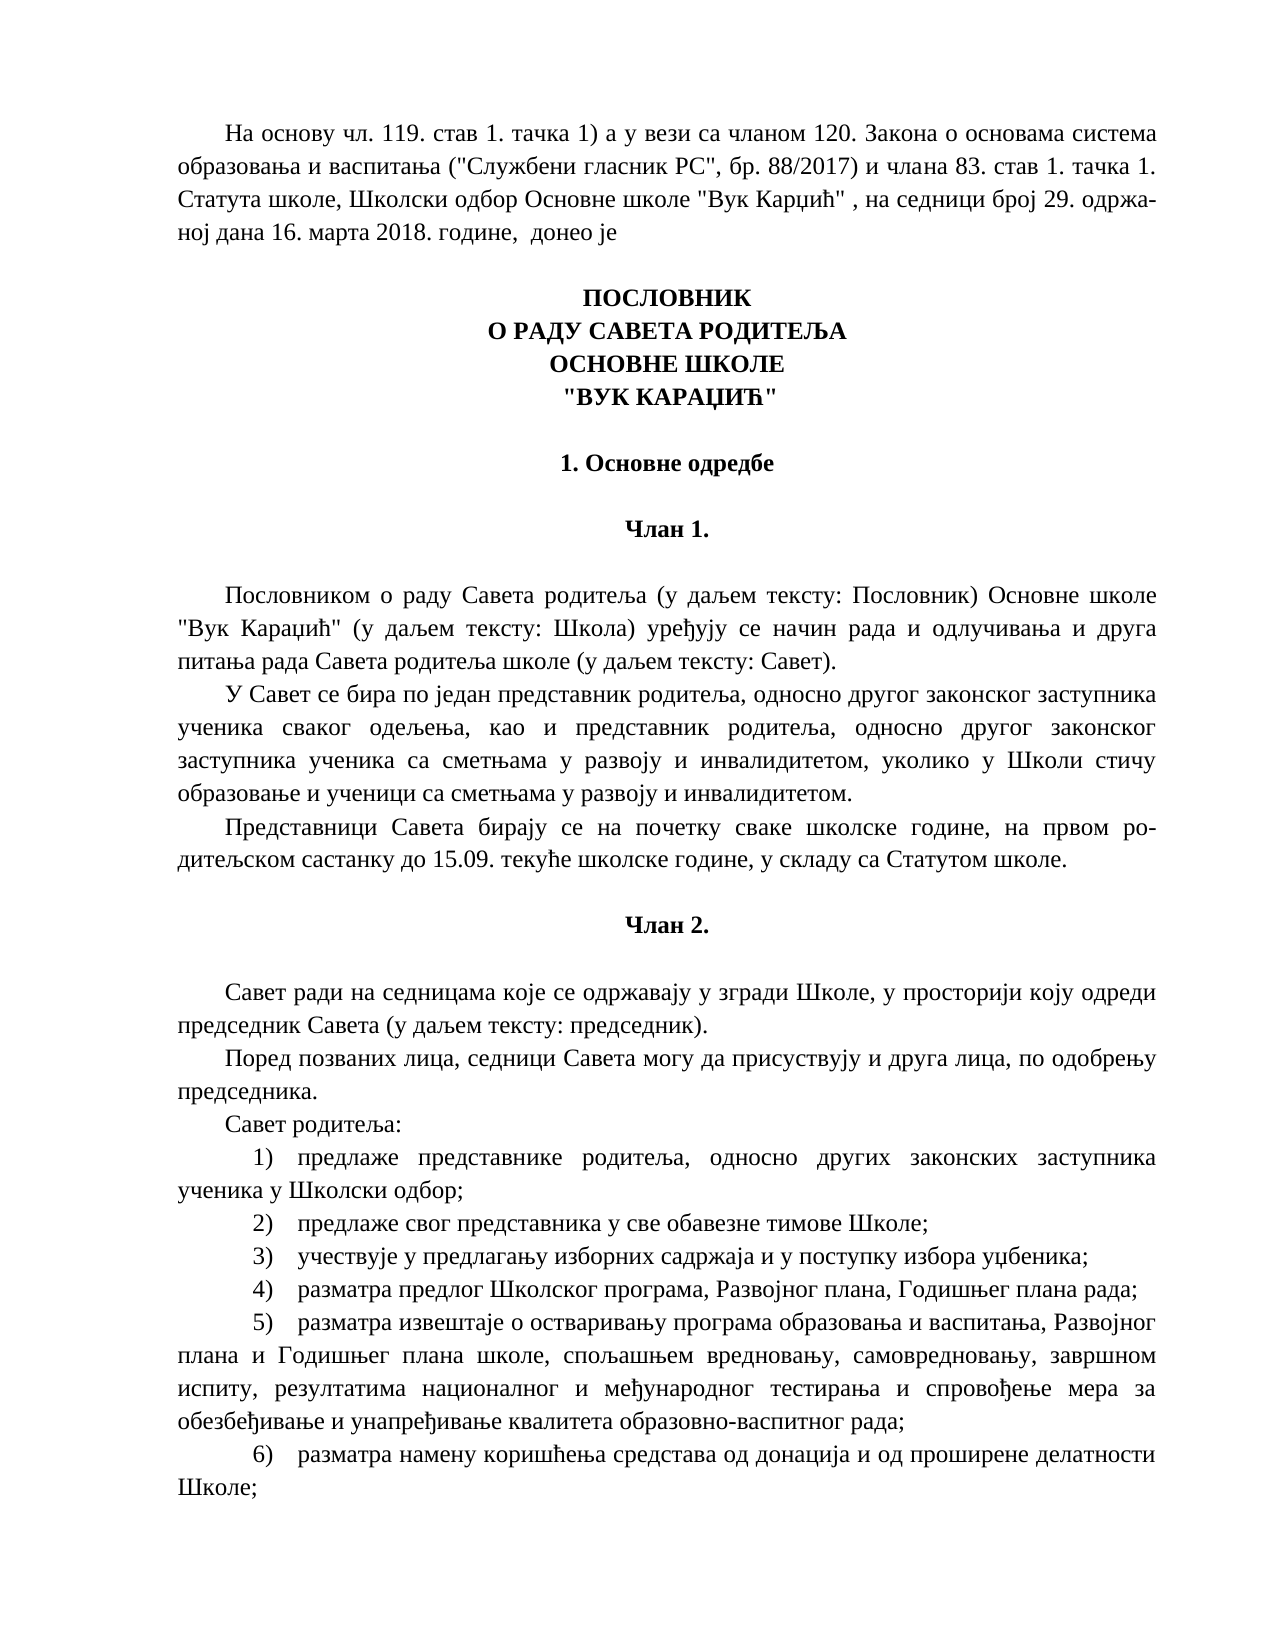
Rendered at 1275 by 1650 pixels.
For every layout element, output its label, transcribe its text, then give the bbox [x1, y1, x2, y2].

text На основу чл. 119. став 1. тачка 1) а у вези са чланом 120. Закона о основама система образовања и васпитања ("Службени гласник РС", бр. 88/2017) и члана 83. став 1. тачка 1. Статута школе, Школски одбор Основне школе "Вук Карџић" , на седници број 29. одржаној дана 16. марта 2018. године, донео је [177, 118, 1157, 246]
text 1. Основне одредбе [177, 448, 1157, 477]
text Члан 2. [177, 911, 1157, 939]
text Члан 1. [177, 514, 1157, 543]
text Представници Савета бирају се на почетку сваке школске године, на првом родитељском састанку до 15.09. текуће школске године, у складу са Статутом школе. [177, 812, 1157, 873]
text "ВУК КАРАЏИЋ" [177, 382, 1157, 411]
text Поред позваних лица, седници Савета могу да присуствују и друга лица, по одобрењу председника. [177, 1043, 1157, 1104]
text О РАДУ САВЕТА РОДИТЕЉА [177, 316, 1157, 345]
text ПОСЛОВНИК [177, 283, 1157, 312]
text 4) разматра предлог Школског програма, Развојног плана, Годишњег плана рада; [177, 1274, 1157, 1303]
text ОСНОВНЕ ШКОЛЕ [177, 349, 1157, 378]
text 6) разматра намену коришћења средстава од донација и од проширене делатности Школе; [177, 1439, 1157, 1501]
text 2) предлаже свог представника у све обавезне тимове Школе; [177, 1208, 1157, 1237]
text Савет родитеља: [177, 1109, 1157, 1137]
text 1) предлаже представнике родитеља, односно других законских заступника ученика у Школски одбор; [177, 1142, 1157, 1203]
text 5) разматра извештаје о остваривању програма образовања и васпитања, Развојног плана и Годишњег плана школе, спољашњем вредновању, самовредновању, завршном испиту, резултатима националног и међународног тестирања и спровођење мера за обезбеђивање и унапређивање квалитета образовно-васпитног рада; [177, 1307, 1157, 1435]
text 3) учествује у предлагању изборних садржаја и у поступку избора уџбеника; [177, 1241, 1157, 1269]
text Савет ради на седницама које се одржавају у згради Школе, у просторији коју одреди председник Савета (у даљем тексту: председник). [177, 977, 1157, 1038]
text Пословником о раду Савета родитеља (у даљем тексту: Пословник) Основне школе "Вук Караџић" (у даљем тексту: Школа) уређују се начин рада и одлучивања и друга питања рада Савета родитеља школе (у даљем тексту: Савет). [177, 580, 1157, 675]
text У Савет се бира по један представник родитеља, односно другог законског заступника ученика сваког одељења, као и представник родитеља, односно другог законског заступника ученика са сметњама у развоју и инвалидитетом, уколико у Школи стичу образовање и ученици са сметњама у развоју и инвалидитетом. [177, 679, 1157, 807]
